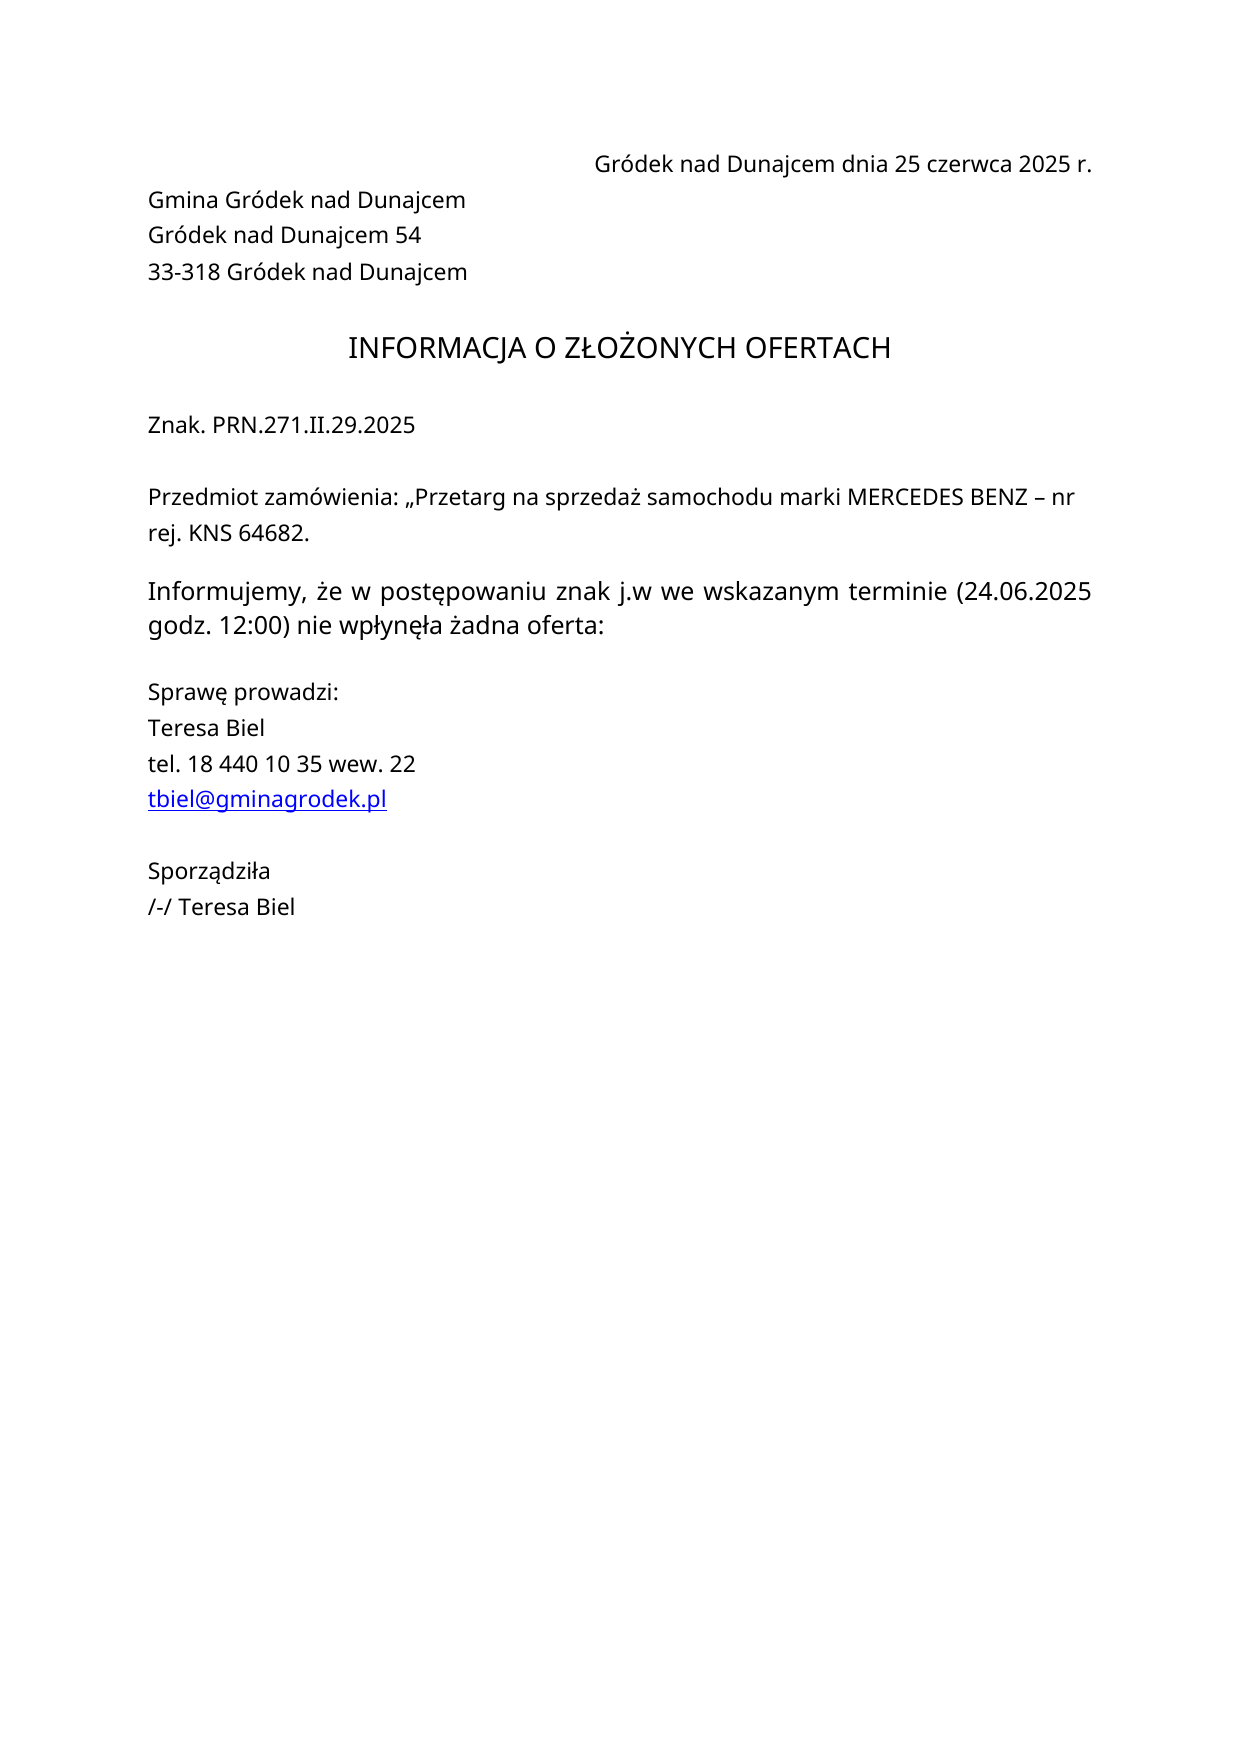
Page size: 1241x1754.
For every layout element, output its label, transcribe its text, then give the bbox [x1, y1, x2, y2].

text Przedmiot zamówienia: „Przetarg na sprzedaż samochodu marki MERCEDES BENZ – nr rej. KNS 64682. [148, 481, 1093, 548]
text Gmina Gródek nad Dunajcem [148, 183, 1093, 215]
text Sporządziła [148, 855, 1093, 887]
text 33-318 Gródek nad Dunajcem [148, 255, 1093, 287]
text Gródek nad Dunajcem 54 [148, 219, 1093, 251]
text Informujemy, że w postępowaniu znak j.w we wskazanym terminie (24.06.2025 godz. 12:00) nie wpłynęła żadna oferta: [148, 573, 1093, 642]
text tbiel@gminagrodek.pl [148, 783, 1093, 815]
text Gródek nad Dunajcem dnia 25 czerwca 2025 r. [148, 148, 1093, 179]
text /-/ Teresa Biel [148, 891, 1093, 922]
text tel. 18 440 10 35 wew. 22 [148, 747, 1093, 779]
text Znak. PRN.271.II.29.2025 [148, 409, 1093, 440]
text Sprawę prowadzi: [148, 676, 1093, 707]
text Teresa Biel [148, 712, 1093, 743]
text INFORMACJA O ZŁOŻONYCH OFERTACH [148, 327, 1093, 367]
